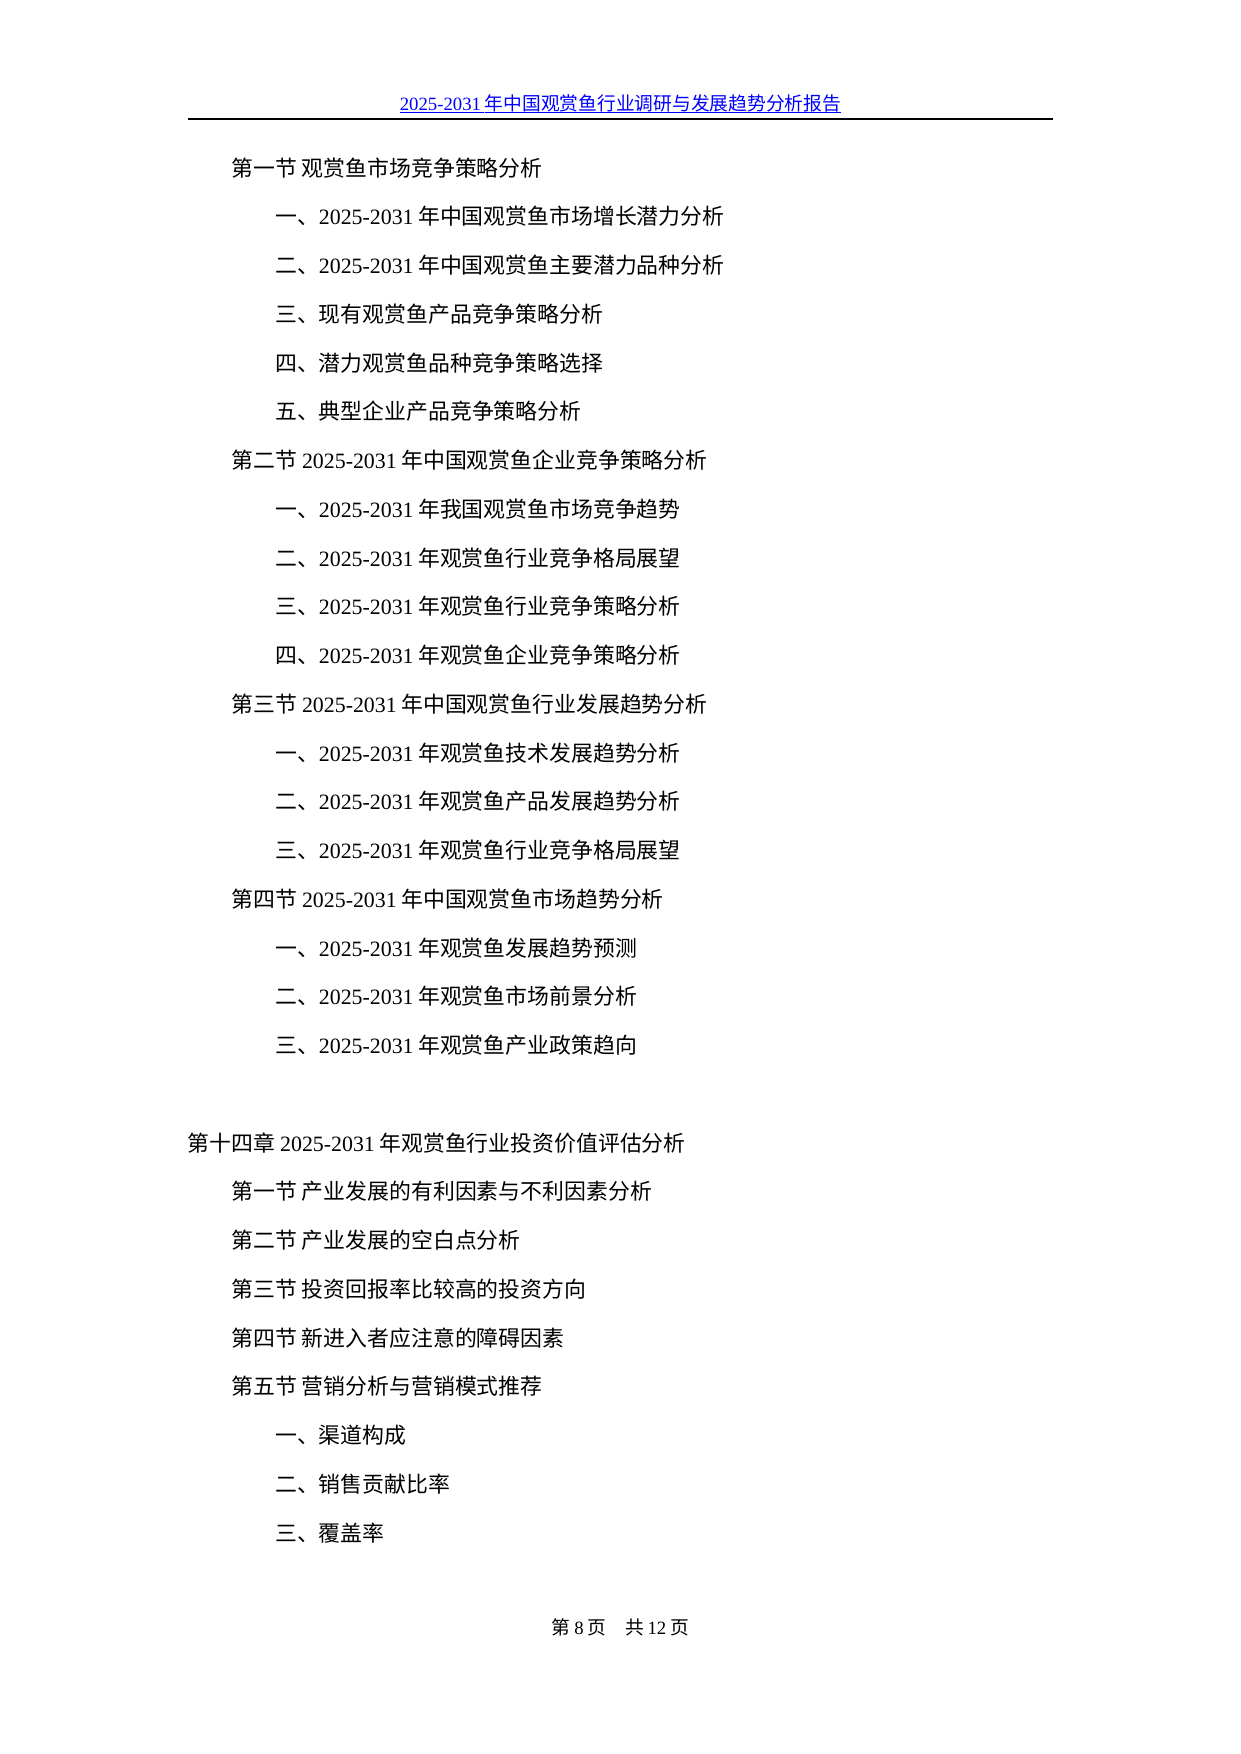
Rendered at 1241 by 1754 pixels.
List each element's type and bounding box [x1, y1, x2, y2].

text [187, 150, 1053, 1548]
